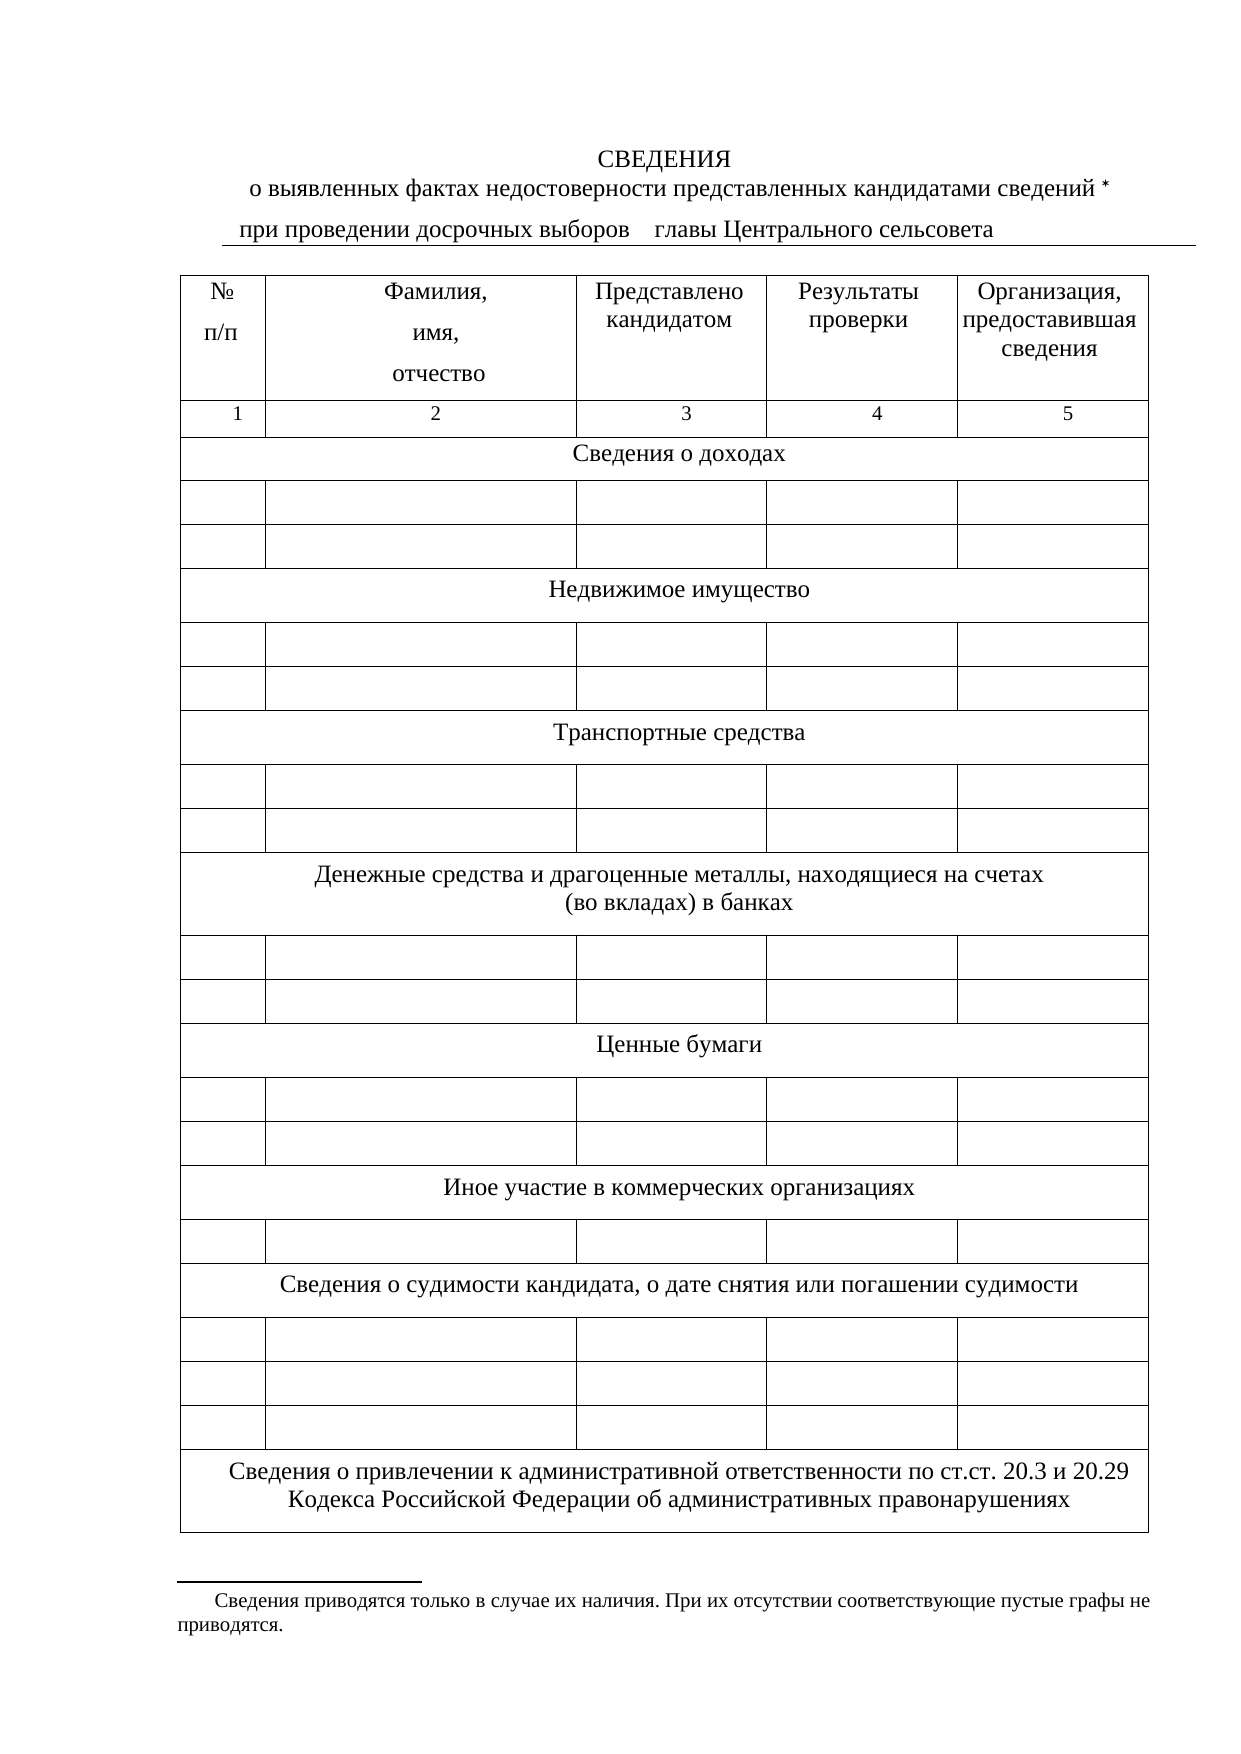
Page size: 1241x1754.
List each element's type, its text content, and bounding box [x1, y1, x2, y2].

table_cell [767, 765, 957, 808]
table_header при проведении досрочных выборов главы Центрального сельсовета [222, 215, 1196, 245]
table_cell Ценные бумаги [181, 1024, 1148, 1077]
table_cell [767, 481, 957, 524]
table_cell [577, 481, 766, 524]
table_header № п/п [181, 276, 265, 399]
table_cell [767, 1220, 957, 1263]
table_cell [266, 936, 576, 979]
table_cell [577, 809, 766, 852]
table_cell [958, 980, 1148, 1023]
table_cell [266, 809, 576, 852]
table_cell [577, 1078, 766, 1121]
table_cell [266, 1220, 576, 1263]
table_header Результаты проверки [767, 276, 957, 399]
table_cell [266, 623, 576, 666]
text СВЕДЕНИЯ [177, 144, 1152, 173]
table_cell [266, 481, 576, 524]
table_cell [181, 980, 265, 1023]
table_cell [577, 667, 766, 710]
table_cell [266, 525, 576, 568]
table_cell [577, 1318, 766, 1361]
table_cell [958, 481, 1148, 524]
table_cell [767, 1078, 957, 1121]
table_cell Недвижимое имущество [181, 569, 1148, 622]
table_cell [181, 765, 265, 808]
table_cell [958, 1406, 1148, 1449]
table_cell [577, 1362, 766, 1405]
table_cell [577, 1406, 766, 1449]
table_cell [181, 809, 265, 852]
table_cell Транспортные средства [181, 711, 1148, 764]
table_cell [266, 1078, 576, 1121]
table_cell [577, 980, 766, 1023]
table_cell [181, 1220, 265, 1263]
table_cell [958, 1362, 1148, 1405]
table_cell [181, 1318, 265, 1361]
table_cell 2 [266, 401, 576, 437]
table_cell [767, 1318, 957, 1361]
table_cell [577, 1220, 766, 1263]
table_cell [181, 525, 265, 568]
table_cell 1 [181, 401, 265, 437]
table_cell [266, 1318, 576, 1361]
table_cell [266, 1122, 576, 1165]
table_cell [577, 1122, 766, 1165]
table_cell [266, 1406, 576, 1449]
table_cell [181, 1406, 265, 1449]
table_header Фамилия, имя, отчество [266, 276, 576, 399]
table_cell [767, 936, 957, 979]
text о выявленных фактах недостоверности представленных кандидатами сведений  [207, 173, 1152, 202]
table_cell [767, 980, 957, 1023]
table_cell [577, 936, 766, 979]
table_cell [958, 1220, 1148, 1263]
table_cell Иное участие в коммерческих организациях [181, 1166, 1148, 1219]
table_cell [767, 525, 957, 568]
table_cell [958, 667, 1148, 710]
table_cell [958, 1318, 1148, 1361]
table_cell 4 [767, 401, 957, 437]
table_cell [181, 1122, 265, 1165]
table_cell [181, 667, 265, 710]
table_cell [181, 936, 265, 979]
table_cell [958, 1122, 1148, 1165]
table_cell [577, 525, 766, 568]
table_cell [266, 1362, 576, 1405]
table_cell [181, 481, 265, 524]
table_cell [958, 525, 1148, 568]
table_cell [181, 1078, 265, 1121]
table_cell [767, 1406, 957, 1449]
table_cell [577, 623, 766, 666]
table_cell [958, 936, 1148, 979]
table_cell [767, 809, 957, 852]
table_cell Сведения о привлечении к административной ответственности по ст.ст. 20.3 и 20.29 Кодекса Российской Федерации об административных правонарушениях [181, 1450, 1148, 1532]
table_cell Сведения о судимости кандидата, о дате снятия или погашении судимости [181, 1264, 1148, 1317]
table_cell [958, 765, 1148, 808]
table_cell Денежные средства и драгоценные металлы, находящиеся на счетах (во вкладах) в банках [181, 853, 1148, 934]
table_cell [181, 1362, 265, 1405]
table_cell 5 [958, 401, 1148, 437]
table_cell [266, 765, 576, 808]
table_header Организация, предоставившая сведения [958, 276, 1148, 399]
table_cell [181, 623, 265, 666]
table_cell [767, 623, 957, 666]
table_header Представлено кандидатом [577, 276, 766, 399]
table_cell [266, 667, 576, 710]
table_cell [767, 667, 957, 710]
table_cell [767, 1122, 957, 1165]
table_cell [767, 1362, 957, 1405]
table_cell [958, 1078, 1148, 1121]
table_cell Сведения о доходах [181, 438, 1148, 479]
table_cell [958, 809, 1148, 852]
table_cell [266, 980, 576, 1023]
table_cell 3 [577, 401, 766, 437]
table_cell [958, 623, 1148, 666]
table_cell [577, 765, 766, 808]
